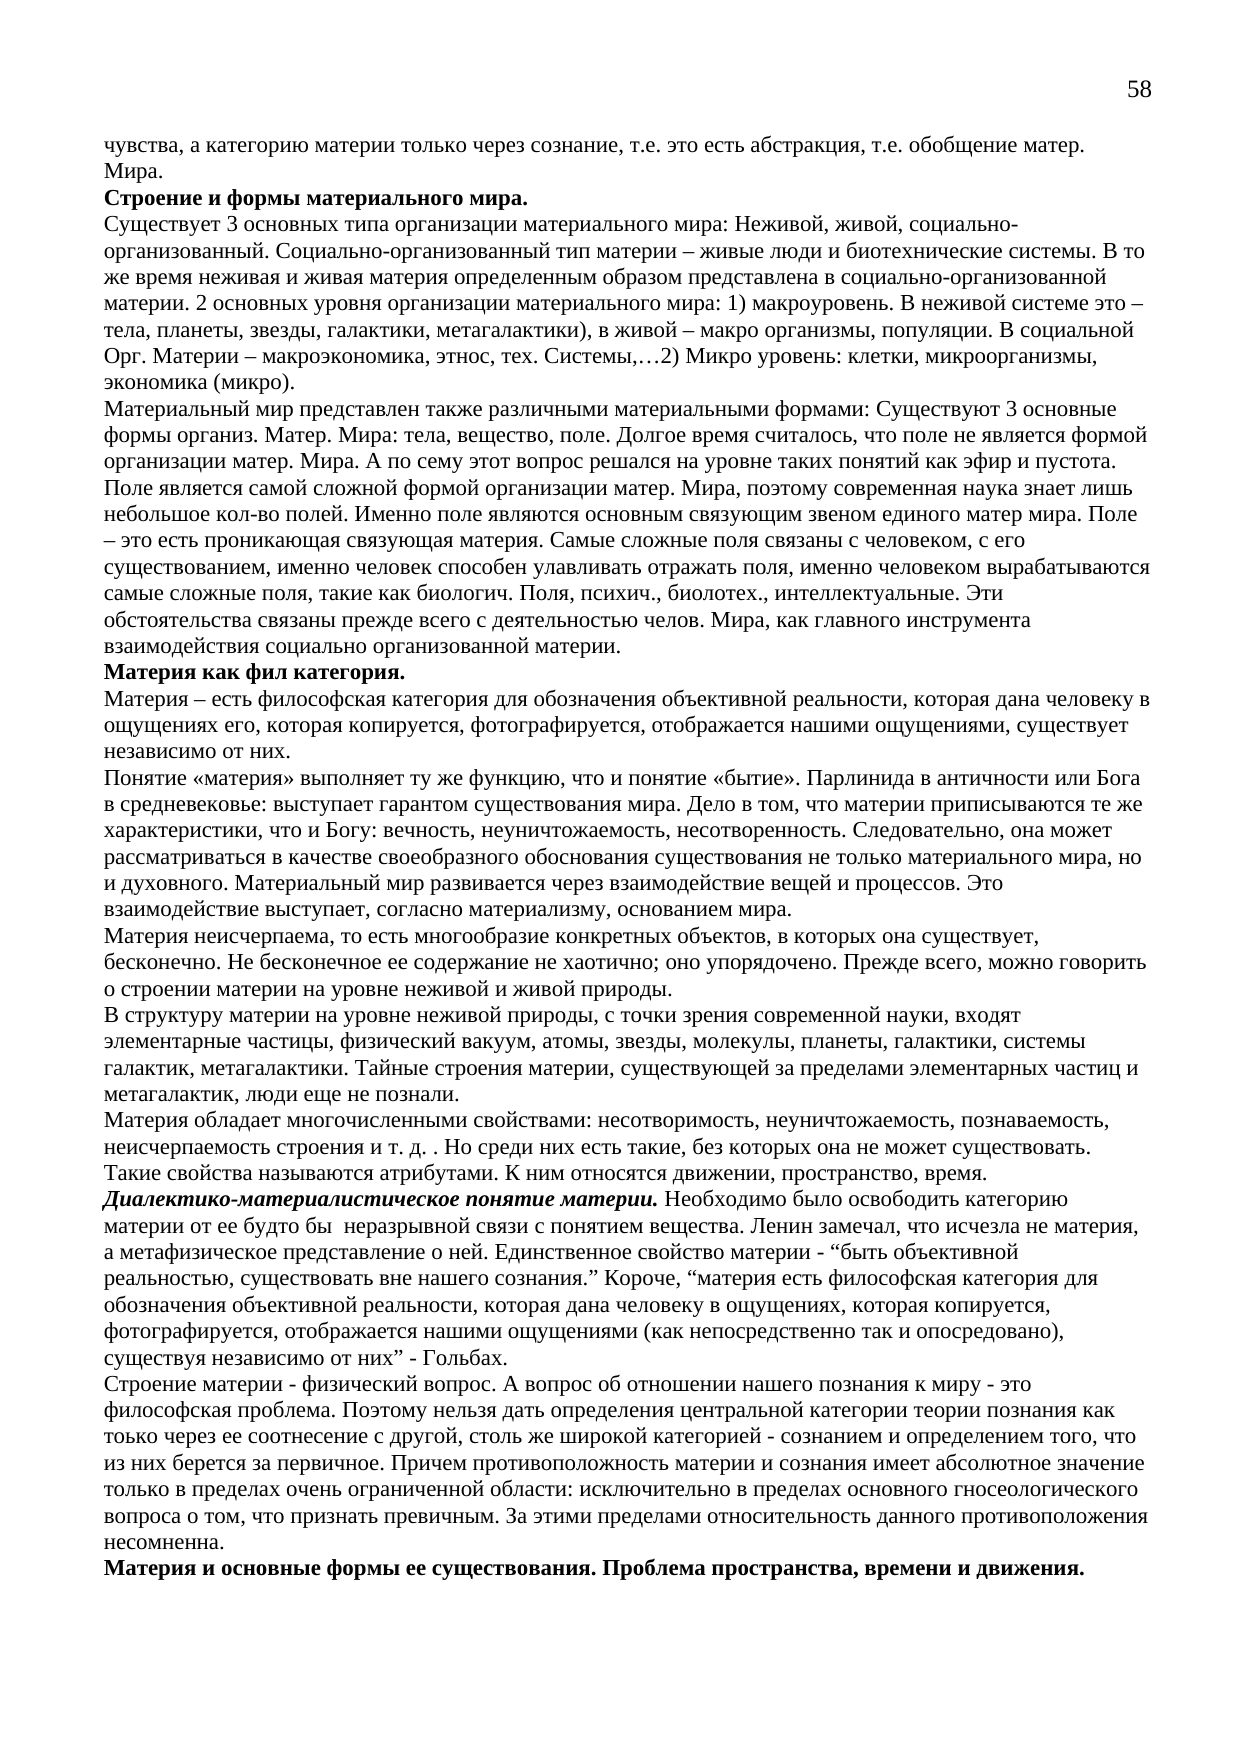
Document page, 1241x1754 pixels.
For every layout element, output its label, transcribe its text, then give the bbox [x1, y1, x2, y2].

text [103, 131, 1152, 184]
text Материя обладает многочисленными свойствами: несотворимость, неуничтожаемость, познаваемость, неисчерпаемость строения и т. д. . Но среди них есть такие, без которых она не может существовать. Такие свойства называются атрибутами. К ним относятся движении, пространство, время. [103, 1106, 1152, 1185]
text Понятие «материя» выполняет ту же функцию, что и понятие «бытие». Парлинида в античности или Бога в средневековье: выступает гарантом существования мира. Дело в том, что материи приписываются те же характеристики, что и Богу: вечность, неуничтожаемость, несотворенность. Следовательно, она может рассматриваться в качестве своеобразного обоснования существования не только материального мира, но и духовного. Материальный мир развивается через взаимодействие вещей и процессов. Это взаимодействие выступает, согласно материализму, основанием мира. [103, 764, 1152, 922]
text Диалектико-материалистическое понятие материи. Необходимо было освободить категорию материи от ее будто бы неразрывной связи с понятием вещества. Ленин замечал, что исчезла не материя, а метафизическое представление о ней. Единственное свойство материи - “быть объективной реальностью, существовать вне нашего сознания.” Короче, “материя есть философская категория для обозначения объективной реальности, которая дана человеку в ощущениях, которая копируется, фотографируется, отображается нашими ощущениями (как непосредственно так и опосредовано), существуя независимо от них” - Гольбах. [103, 1185, 1152, 1370]
text В структуру материи на уровне неживой природы, с точки зрения современной науки, входят элементарные частицы, физический вакуум, атомы, звезды, молекулы, планеты, галактики, системы галактик, метагалактики. Тайные строения материи, существующей за пределами элементарных частиц и метагалактик, люди еще не познали. [103, 1001, 1152, 1106]
text Материя – есть философская категория для обозначения объективной реальности, которая дана человеку в ощущениях его, которая копируется, фотографируется, отображается нашими ощущениями, существует независимо от них. [103, 685, 1152, 764]
text Материальный мир представлен также различными материальными формами: Существуют 3 основные формы организ. Матер. Мира: тела, вещество, поле. Долгое время считалось, что поле не является формой организации матер. Мира. А по сему этот вопрос решался на уровне таких понятий как эфир и пустота. Поле является самой сложной формой организации матер. Мира, поэтому современная наука знает лишь небольшое кол-во полей. Именно поле являются основным связующим звеном единого матер мира. Поле – это есть проникающая связующая материя. Самые сложные поля связаны с человеком, с его существованием, именно человек способен улавливать отражать поля, именно человеком вырабатываются самые сложные поля, такие как биологич. Поля, психич., биолотех., интеллектуальные. Эти обстоятельства связаны прежде всего с деятельностью челов. Мира, как главного инструмента взаимодействия социально организованной материи. [103, 395, 1152, 658]
text Материя как фил категория. [103, 658, 1152, 685]
text Строение материи - физический вопрос. А вопрос об отношении нашего познания к миру - это философская проблема. Поэтому нельзя дать определения центральной категории теории познания как тоько через ее соотнесение с другой, столь же широкой категорией - сознанием и определением того, что из них берется за первичное. Причем противоположность материи и сознания имеет абсолютное значение только в пределах очень ограниченной области: исключительно в пределах основного гносеологического вопроса о том, что признать превичным. За этими пределами относительность данного противоположения несомненна. [103, 1370, 1152, 1554]
text Строение и формы материального мира. [103, 184, 1152, 210]
text Материя неисчерпаема, то есть многообразие конкретных объектов, в которых она существует, бесконечно. Не бесконечное ее содержание не хаотично; оно упорядочено. Прежде всего, можно говорить о строении материи на уровне неживой и живой природы. [103, 922, 1152, 1001]
text Существует 3 основных типа организации материального мира: Неживой, живой, социально-организованный. Социально-организованный тип материи – живые люди и биотехнические системы. В то же время неживая и живая материя определенным образом представлена в социально-организованной материи. 2 основных уровня организации материального мира: 1) макроуровень. В неживой системе это – тела, планеты, звезды, галактики, метагалактики), в живой – макро организмы, популяции. В социальной Орг. Материи – макроэкономика, этнос, тех. Системы,…2) Микро уровень: клетки, микроорганизмы, экономика (микро). [103, 210, 1152, 395]
text Материя и основные формы ее существования. Проблема пространства, времени и движения. [103, 1554, 1152, 1581]
